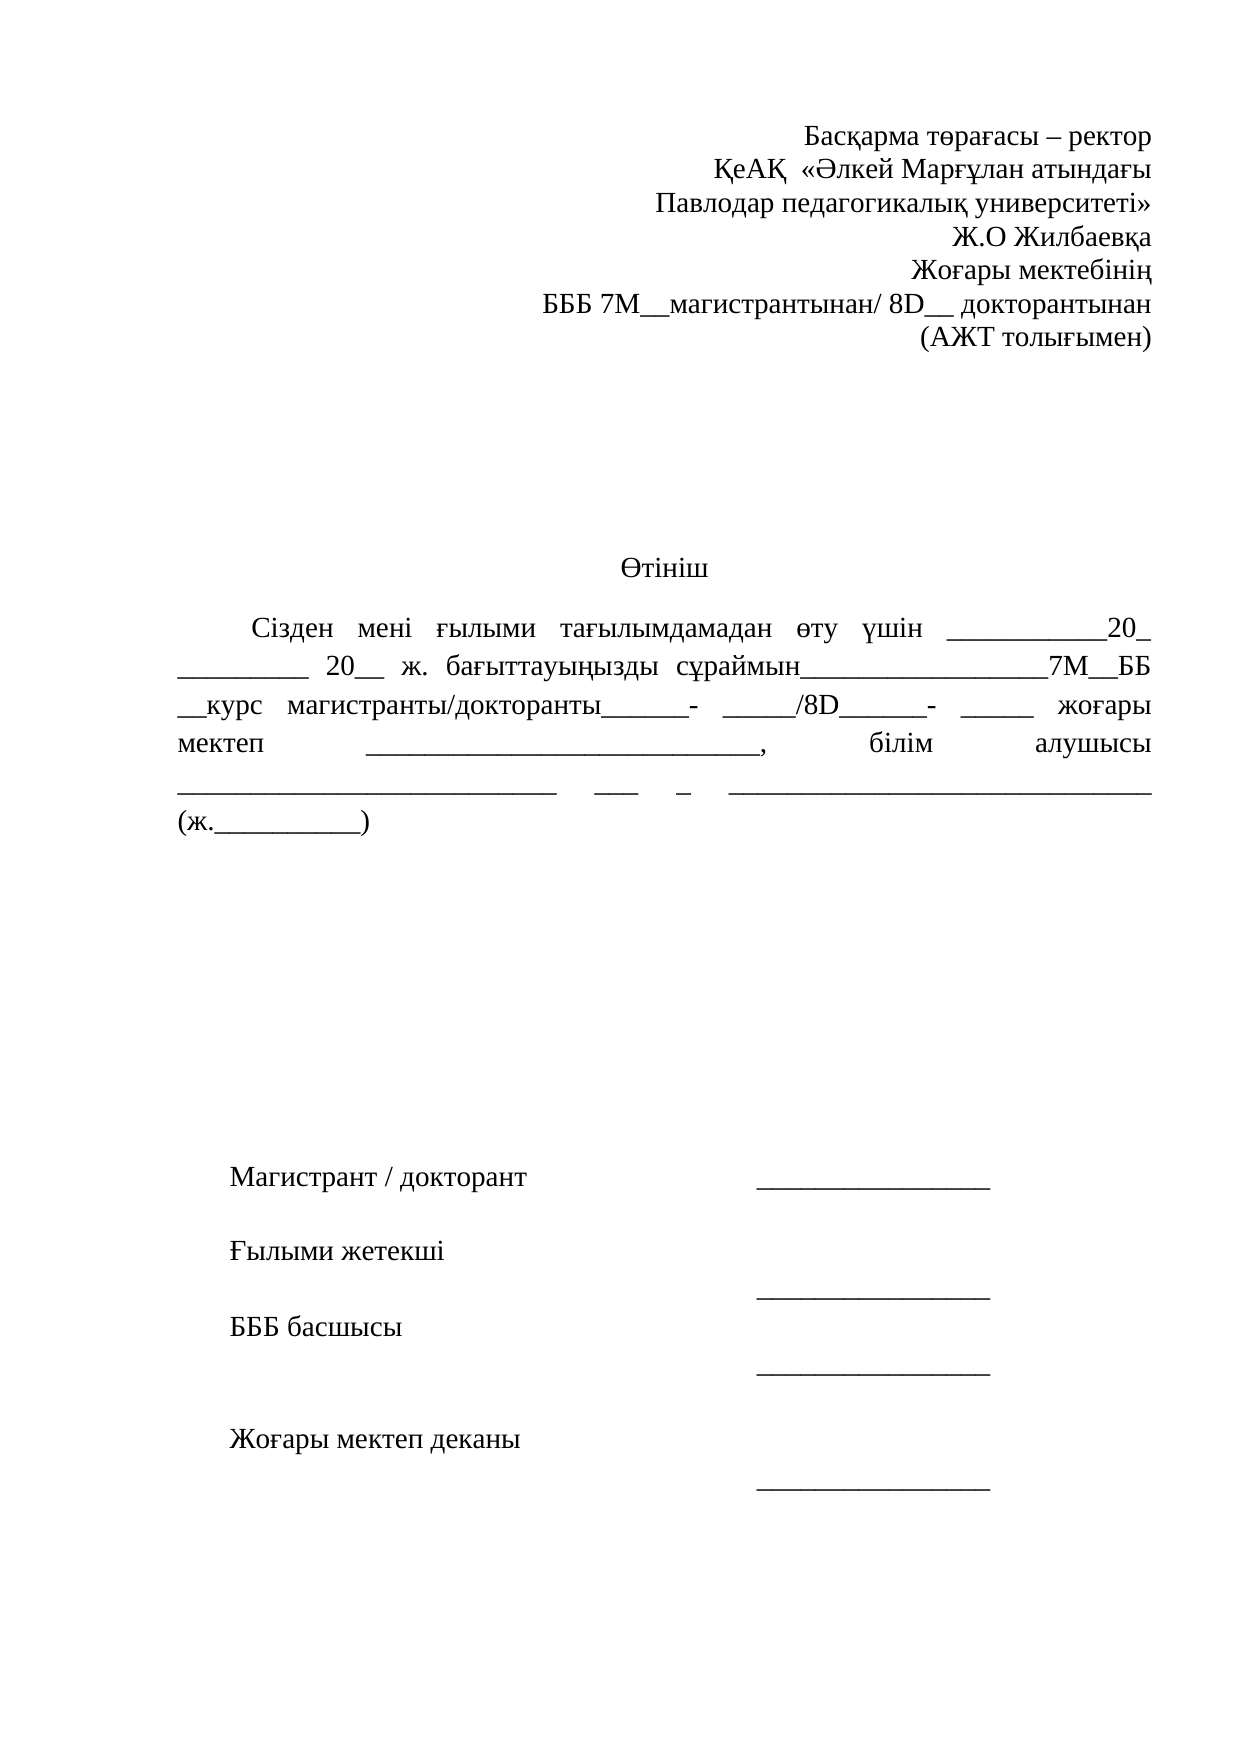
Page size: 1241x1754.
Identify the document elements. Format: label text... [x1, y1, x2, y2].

text БББ 7М__магистрантынан/ 8D__ докторантынан [177, 286, 1152, 319]
text ҚеАҚ «Әлкей Марғұлан атындағы [177, 152, 1152, 185]
table_cell ________________ [745, 1231, 1158, 1307]
text Сізден мені ғылыми тағылымдамадан өту үшін ___________20_ _________ 20__ ж. бағыттауыңызды сұраймын_________________7М__ББ __курс магистранты/докторанты______- _____/8D______- _____ жоғары мектеп ___________________________, білім алушысы __________________________ ___ _ _____________________________ (ж.__________) [177, 610, 1152, 836]
text Басқарма төрағасы – ректор [177, 118, 1152, 152]
table_cell ________________ [745, 1383, 1158, 1497]
text Павлодар педагогикалық университеті» [177, 185, 1152, 219]
text Ж.О Жилбаевқа [177, 219, 1152, 252]
table_cell Жоғары мектеп деканы [218, 1383, 745, 1497]
table_cell ________________ [745, 1307, 1158, 1383]
text Жоғары мектебінің [177, 252, 1152, 286]
text Өтініш [177, 551, 1152, 584]
table_cell БББ басшысы [218, 1307, 745, 1383]
table_cell Ғылыми жетекші [218, 1231, 745, 1307]
table_header Магистрант / докторант [218, 1159, 745, 1231]
table_header ________________ [745, 1159, 1158, 1231]
text (АЖТ толығымен) [177, 319, 1152, 353]
